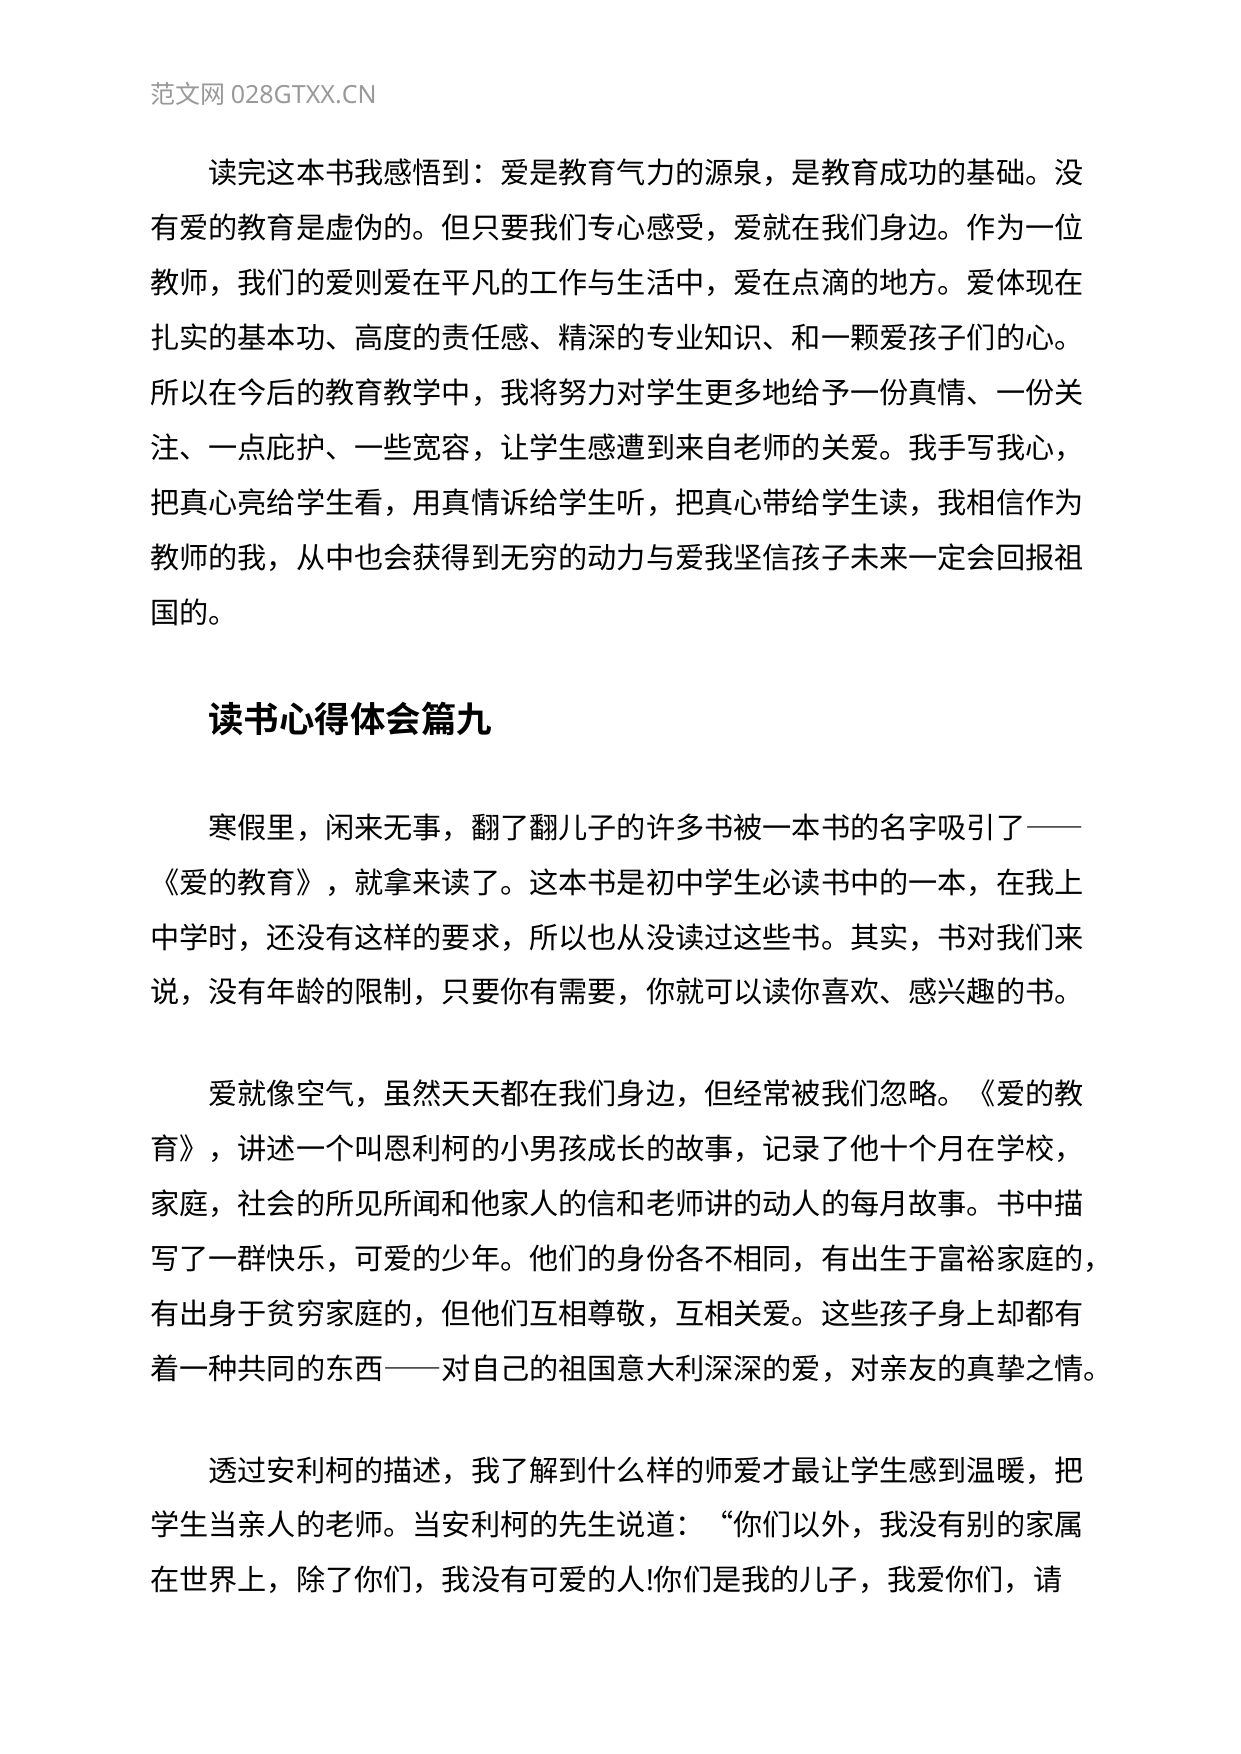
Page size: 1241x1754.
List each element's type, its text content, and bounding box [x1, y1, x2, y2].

text 寒假里，闲来无事，翻了翻儿子的许多书被一本书的名字吸引了——《爱的教育》，就拿来读了。这本书是初中学生必读书中的一本，在我上中学时，还没有这样的要求，所以也从没读过这些书。其实，书对我们来说，没有年龄的限制，只要你有需要，你就可以读你喜欢、感兴趣的书。 [150, 804, 1090, 1011]
text 爱就像空气，虽然天天都在我们身边，但经常被我们忽略。《爱的教育》，讲述一个叫恩利柯的小男孩成长的故事，记录了他十个月在学校，家庭，社会的所见所闻和他家人的信和老师讲的动人的每月故事。书中描写了一群快乐，可爱的少年。他们的身份各不相同，有出生于富裕家庭的，有出身于贫穷家庭的，但他们互相尊敬，互相关爱。这些孩子身上却都有着一种共同的东西――对自己的祖国意大利深深的爱，对亲友的真挚之情。 [150, 1071, 1090, 1388]
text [150, 1447, 1090, 1599]
text 读书心得体会篇九 [150, 691, 1090, 742]
text 读完这本书我感悟到：爱是教育气力的源泉，是教育成功的基础。没有爱的教育是虚伪的。但只要我们专心感受，爱就在我们身边。作为一位教师，我们的爱则爱在平凡的工作与生活中，爱在点滴的地方。爱体现在扎实的基本功、高度的责任感、精深的专业知识、和一颗爱孩子们的心。所以在今后的教育教学中，我将努力对学生更多地给予一份真情、一份关注、一点庇护、一些宽容，让学生感遭到来自老师的关爱。我手写我心，把真心亮给学生看，用真情诉给学生听，把真心带给学生读，我相信作为教师的我，从中也会获得到无穷的动力与爱我坚信孩子未来一定会回报祖国的。 [150, 150, 1090, 631]
